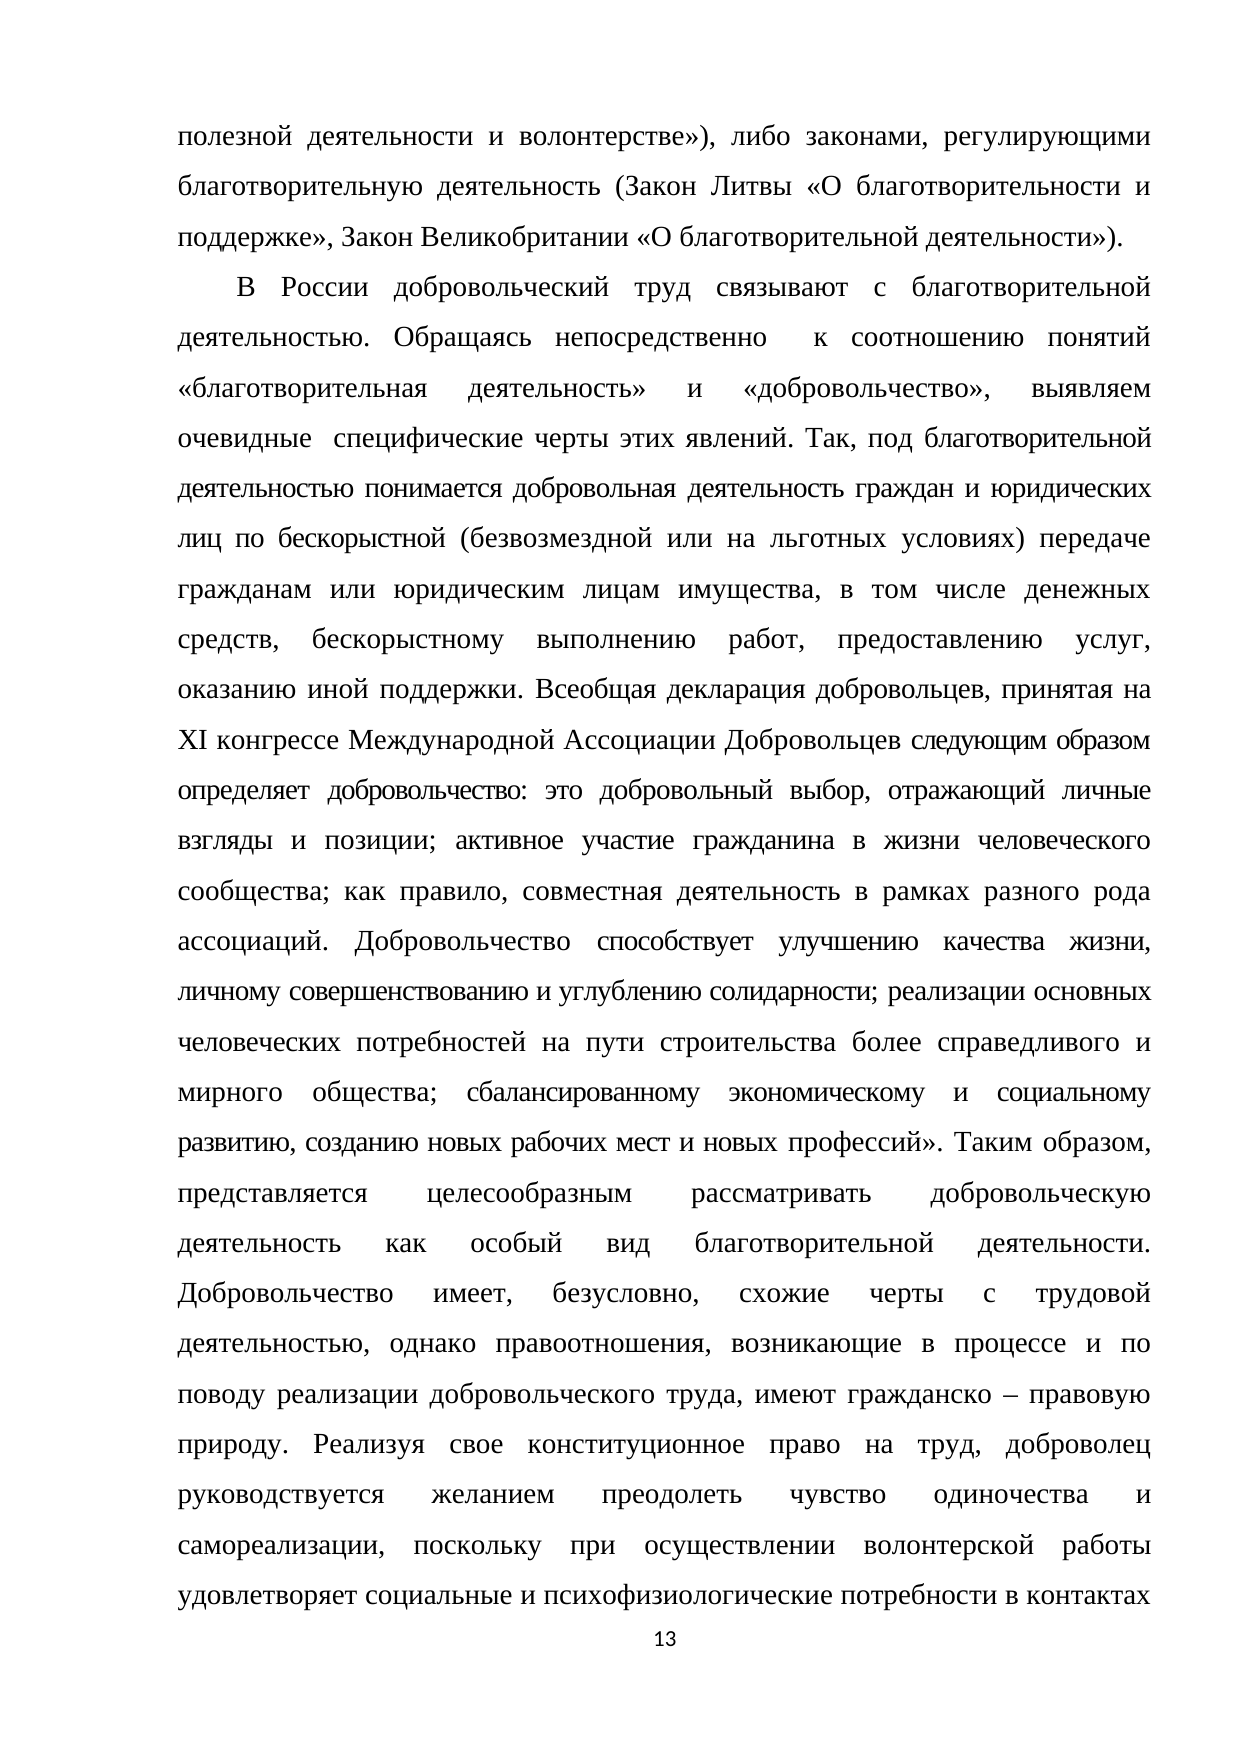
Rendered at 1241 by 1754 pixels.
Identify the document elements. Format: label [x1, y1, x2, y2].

text [177, 118, 1152, 252]
text [177, 269, 1152, 1611]
